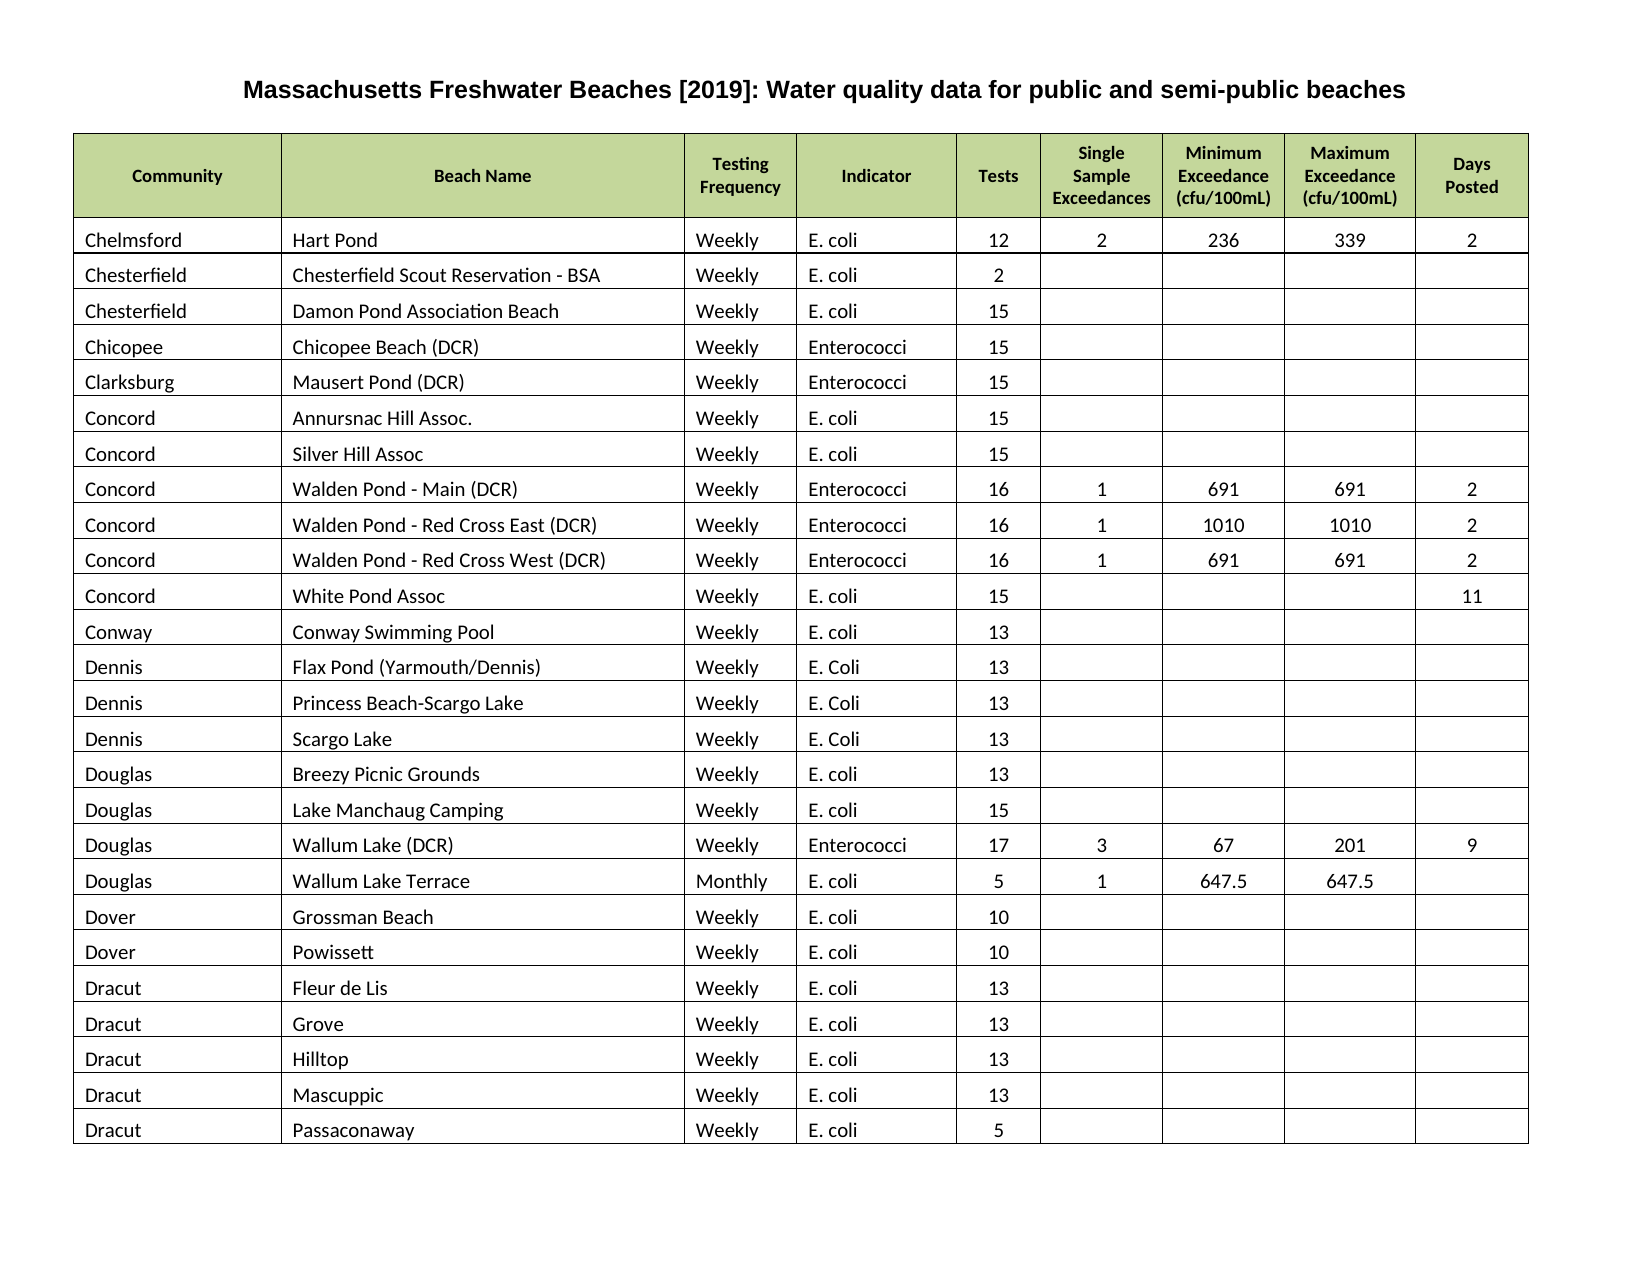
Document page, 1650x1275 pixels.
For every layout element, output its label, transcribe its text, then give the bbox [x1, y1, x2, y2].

table_cell [1163, 325, 1284, 359]
table_cell E. Coli [797, 681, 956, 716]
table_cell [1041, 396, 1162, 431]
table_cell Weekly [685, 289, 796, 324]
table_cell Concord [74, 432, 281, 466]
table_cell E. coli [797, 930, 956, 965]
table_cell 15 [957, 325, 1040, 359]
table_cell 67 [1163, 824, 1284, 858]
table_cell Chicopee Beach (DCR) [282, 325, 684, 359]
table_header Single Sample Exceedances [1041, 134, 1162, 217]
table_cell 15 [957, 360, 1040, 395]
table_cell Weekly [685, 503, 796, 537]
table_cell [1416, 610, 1528, 644]
table_cell 16 [957, 467, 1040, 502]
table_cell 1010 [1285, 503, 1415, 537]
table_cell 15 [957, 788, 1040, 822]
table_cell Walden Pond - Main (DCR) [282, 467, 684, 502]
table_cell [1163, 254, 1284, 288]
table_cell E. coli [797, 218, 956, 252]
table_cell [1416, 289, 1528, 324]
table_cell Weekly [685, 610, 796, 644]
table_cell Douglas [74, 752, 281, 787]
table_cell 2 [1416, 503, 1528, 537]
table_cell E. coli [797, 895, 956, 929]
table_cell Concord [74, 503, 281, 537]
table_cell [1041, 1109, 1162, 1143]
table_cell 15 [957, 289, 1040, 324]
table_cell Flax Pond (Yarmouth/Dennis) [282, 645, 684, 680]
table_cell [1041, 325, 1162, 359]
table_cell Passaconaway [282, 1109, 684, 1143]
table_cell E. coli [797, 1002, 956, 1036]
table_cell [1041, 717, 1162, 751]
table_cell 12 [957, 218, 1040, 252]
table_cell [1416, 645, 1528, 680]
table_cell 10 [957, 930, 1040, 965]
table_cell [1285, 360, 1415, 395]
table_cell [1041, 930, 1162, 965]
table_cell E. coli [797, 788, 956, 822]
table_cell 236 [1163, 218, 1284, 252]
table_cell Weekly [685, 895, 796, 929]
table_cell [1163, 930, 1284, 965]
table_cell Weekly [685, 325, 796, 359]
table_cell Weekly [685, 396, 796, 431]
table_cell Enterococci [797, 539, 956, 573]
table_cell [1285, 610, 1415, 644]
table_cell Weekly [685, 574, 796, 609]
table_cell 2 [1416, 467, 1528, 502]
table_cell Dover [74, 930, 281, 965]
table_cell Douglas [74, 859, 281, 894]
table_cell Wallum Lake Terrace [282, 859, 684, 894]
table_cell Damon Pond Association Beach [282, 289, 684, 324]
table_cell [1163, 1109, 1284, 1143]
table_cell Weekly [685, 1037, 796, 1072]
table_cell E. coli [797, 1037, 956, 1072]
table_cell 13 [957, 1073, 1040, 1107]
table_cell Dover [74, 895, 281, 929]
table_cell [1285, 325, 1415, 359]
table_cell [1416, 681, 1528, 716]
table_cell 5 [957, 859, 1040, 894]
table_cell [1041, 1073, 1162, 1107]
table_header Minimum Exceedance (cfu/100mL) [1163, 134, 1284, 217]
table_cell 17 [957, 824, 1040, 858]
table_cell [1416, 1109, 1528, 1143]
table_cell Mascuppic [282, 1073, 684, 1107]
table_cell [1285, 396, 1415, 431]
table_cell [1041, 752, 1162, 787]
table_cell Douglas [74, 824, 281, 858]
table_cell E. coli [797, 432, 956, 466]
table_cell 1 [1041, 859, 1162, 894]
table_cell 691 [1163, 539, 1284, 573]
table_cell [1285, 752, 1415, 787]
table_cell 691 [1285, 539, 1415, 573]
table_cell 13 [957, 1002, 1040, 1036]
table_cell [1285, 681, 1415, 716]
table_cell 1 [1041, 539, 1162, 573]
table_cell 15 [957, 432, 1040, 466]
table_cell 13 [957, 752, 1040, 787]
table_cell Weekly [685, 788, 796, 822]
table_cell [1416, 360, 1528, 395]
table_cell [1163, 717, 1284, 751]
table_cell [1416, 966, 1528, 1001]
table_cell 647.5 [1285, 859, 1415, 894]
table_cell 691 [1285, 467, 1415, 502]
table_cell [1285, 254, 1415, 288]
table_cell Chesterfield Scout Reservation - BSA [282, 254, 684, 288]
table_cell [1041, 966, 1162, 1001]
table_cell 1010 [1163, 503, 1284, 537]
table_cell E. Coli [797, 717, 956, 751]
table_cell [1041, 681, 1162, 716]
table_cell [1416, 1037, 1528, 1072]
table_cell Weekly [685, 254, 796, 288]
table_cell Walden Pond - Red Cross East (DCR) [282, 503, 684, 537]
table_cell Scargo Lake [282, 717, 684, 751]
table_cell [1285, 895, 1415, 929]
table_cell 15 [957, 396, 1040, 431]
table_cell [1163, 1002, 1284, 1036]
table_cell Fleur de Lis [282, 966, 684, 1001]
table_cell 15 [957, 574, 1040, 609]
table_cell [1285, 1073, 1415, 1107]
table_cell E. coli [797, 1073, 956, 1107]
table_cell Enterococci [797, 360, 956, 395]
table_cell E. coli [797, 254, 956, 288]
table_cell Weekly [685, 752, 796, 787]
table_cell Weekly [685, 930, 796, 965]
table_cell Dennis [74, 645, 281, 680]
table_cell Concord [74, 539, 281, 573]
table_cell Weekly [685, 681, 796, 716]
table_cell Weekly [685, 966, 796, 1001]
table_cell [1163, 752, 1284, 787]
table_cell [1416, 1073, 1528, 1107]
table_cell Weekly [685, 824, 796, 858]
table_cell [1041, 788, 1162, 822]
table_header Days Posted [1416, 134, 1528, 217]
table_cell Powissett [282, 930, 684, 965]
table_cell [1041, 360, 1162, 395]
table_cell 10 [957, 895, 1040, 929]
table_cell [1285, 1037, 1415, 1072]
table_cell [1041, 574, 1162, 609]
table_cell [1416, 717, 1528, 751]
table_cell E. coli [797, 752, 956, 787]
table_cell 2 [1041, 218, 1162, 252]
table_cell 13 [957, 717, 1040, 751]
table_cell [1163, 788, 1284, 822]
table_cell Lake Manchaug Camping [282, 788, 684, 822]
table_cell E. Coli [797, 645, 956, 680]
table_cell [1163, 432, 1284, 466]
table_cell 13 [957, 645, 1040, 680]
table_cell Conway Swimming Pool [282, 610, 684, 644]
table_cell Dennis [74, 681, 281, 716]
table_cell Concord [74, 467, 281, 502]
table_cell Dennis [74, 717, 281, 751]
table_cell 647.5 [1163, 859, 1284, 894]
table_cell Grove [282, 1002, 684, 1036]
table_cell Conway [74, 610, 281, 644]
table_cell Breezy Picnic Grounds [282, 752, 684, 787]
table_cell Chelmsford [74, 218, 281, 252]
table_cell [1163, 681, 1284, 716]
table_cell Weekly [685, 717, 796, 751]
table_cell Silver Hill Assoc [282, 432, 684, 466]
table_cell [1285, 645, 1415, 680]
table_cell Concord [74, 574, 281, 609]
table_cell [1163, 1073, 1284, 1107]
table_cell [1285, 574, 1415, 609]
table_cell Dracut [74, 966, 281, 1001]
table_cell [1163, 574, 1284, 609]
table_cell Enterococci [797, 503, 956, 537]
table_cell Weekly [685, 1109, 796, 1143]
table_cell Weekly [685, 1002, 796, 1036]
table_cell [1041, 645, 1162, 680]
table_cell Walden Pond - Red Cross West (DCR) [282, 539, 684, 573]
table_cell [1041, 1002, 1162, 1036]
table_header Maximum Exceedance (cfu/100mL) [1285, 134, 1415, 217]
table_cell 9 [1416, 824, 1528, 858]
table_cell [1285, 966, 1415, 1001]
table_cell Chesterfield [74, 254, 281, 288]
table_cell Enterococci [797, 467, 956, 502]
table_cell 3 [1041, 824, 1162, 858]
table_cell Dracut [74, 1109, 281, 1143]
table_cell [1416, 325, 1528, 359]
table_cell [1416, 1002, 1528, 1036]
table_cell Monthly [685, 859, 796, 894]
table_cell [1041, 432, 1162, 466]
table_cell 201 [1285, 824, 1415, 858]
table_cell 2 [1416, 218, 1528, 252]
table_cell Weekly [685, 360, 796, 395]
table_cell Mausert Pond (DCR) [282, 360, 684, 395]
table_cell [1416, 930, 1528, 965]
table_cell Enterococci [797, 824, 956, 858]
table_cell [1163, 895, 1284, 929]
table_cell [1163, 289, 1284, 324]
table_cell Weekly [685, 432, 796, 466]
table_cell E. coli [797, 289, 956, 324]
table_cell [1285, 788, 1415, 822]
table_cell [1285, 1109, 1415, 1143]
table_cell 13 [957, 610, 1040, 644]
table_cell [1416, 432, 1528, 466]
table_cell Chesterfield [74, 289, 281, 324]
table_cell E. coli [797, 859, 956, 894]
table_cell Dracut [74, 1073, 281, 1107]
table_cell [1041, 254, 1162, 288]
table_header Tests [957, 134, 1040, 217]
table_cell [1416, 752, 1528, 787]
table_cell Hart Pond [282, 218, 684, 252]
table_header Beach Name [282, 134, 684, 217]
table_cell [1285, 432, 1415, 466]
table_cell [1416, 788, 1528, 822]
table_cell E. coli [797, 574, 956, 609]
table_cell Hilltop [282, 1037, 684, 1072]
table_cell [1416, 254, 1528, 288]
table_cell [1163, 645, 1284, 680]
table_cell Douglas [74, 788, 281, 822]
table_cell Weekly [685, 645, 796, 680]
table_cell [1163, 610, 1284, 644]
table_cell Dracut [74, 1037, 281, 1072]
table_cell 16 [957, 503, 1040, 537]
table_cell Chicopee [74, 325, 281, 359]
table_cell E. coli [797, 966, 956, 1001]
table_cell 339 [1285, 218, 1415, 252]
table_cell E. coli [797, 1109, 956, 1143]
table_cell 1 [1041, 503, 1162, 537]
table_cell [1041, 289, 1162, 324]
table_cell [1041, 1037, 1162, 1072]
table_cell 13 [957, 1037, 1040, 1072]
table_cell Clarksburg [74, 360, 281, 395]
table_cell 13 [957, 966, 1040, 1001]
table_cell [1416, 895, 1528, 929]
table_cell E. coli [797, 396, 956, 431]
table_cell E. coli [797, 610, 956, 644]
table_cell White Pond Assoc [282, 574, 684, 609]
table_cell [1163, 966, 1284, 1001]
table_cell Concord [74, 396, 281, 431]
table_cell 1 [1041, 467, 1162, 502]
table_cell [1163, 360, 1284, 395]
table_cell 691 [1163, 467, 1284, 502]
table_cell [1041, 610, 1162, 644]
table_cell [1285, 930, 1415, 965]
table_cell Weekly [685, 1073, 796, 1107]
table_cell Weekly [685, 539, 796, 573]
table_header Indicator [797, 134, 956, 217]
table_cell 2 [957, 254, 1040, 288]
table_cell 11 [1416, 574, 1528, 609]
table_cell [1285, 1002, 1415, 1036]
table_cell 5 [957, 1109, 1040, 1143]
table_cell Weekly [685, 467, 796, 502]
table_cell Grossman Beach [282, 895, 684, 929]
table_header Testing Frequency [685, 134, 796, 217]
table_cell [1416, 396, 1528, 431]
table_cell [1285, 717, 1415, 751]
table_cell [1163, 1037, 1284, 1072]
table_cell Enterococci [797, 325, 956, 359]
table_cell [1285, 289, 1415, 324]
table_cell Wallum Lake (DCR) [282, 824, 684, 858]
table_cell [1163, 396, 1284, 431]
table_cell 16 [957, 539, 1040, 573]
table_cell [1416, 859, 1528, 894]
table_cell Annursnac Hill Assoc. [282, 396, 684, 431]
table_cell [1041, 895, 1162, 929]
table_cell 2 [1416, 539, 1528, 573]
table_header Community [74, 134, 281, 217]
table_cell Princess Beach-Scargo Lake [282, 681, 684, 716]
table_cell Weekly [685, 218, 796, 252]
table_cell Dracut [74, 1002, 281, 1036]
table_cell 13 [957, 681, 1040, 716]
